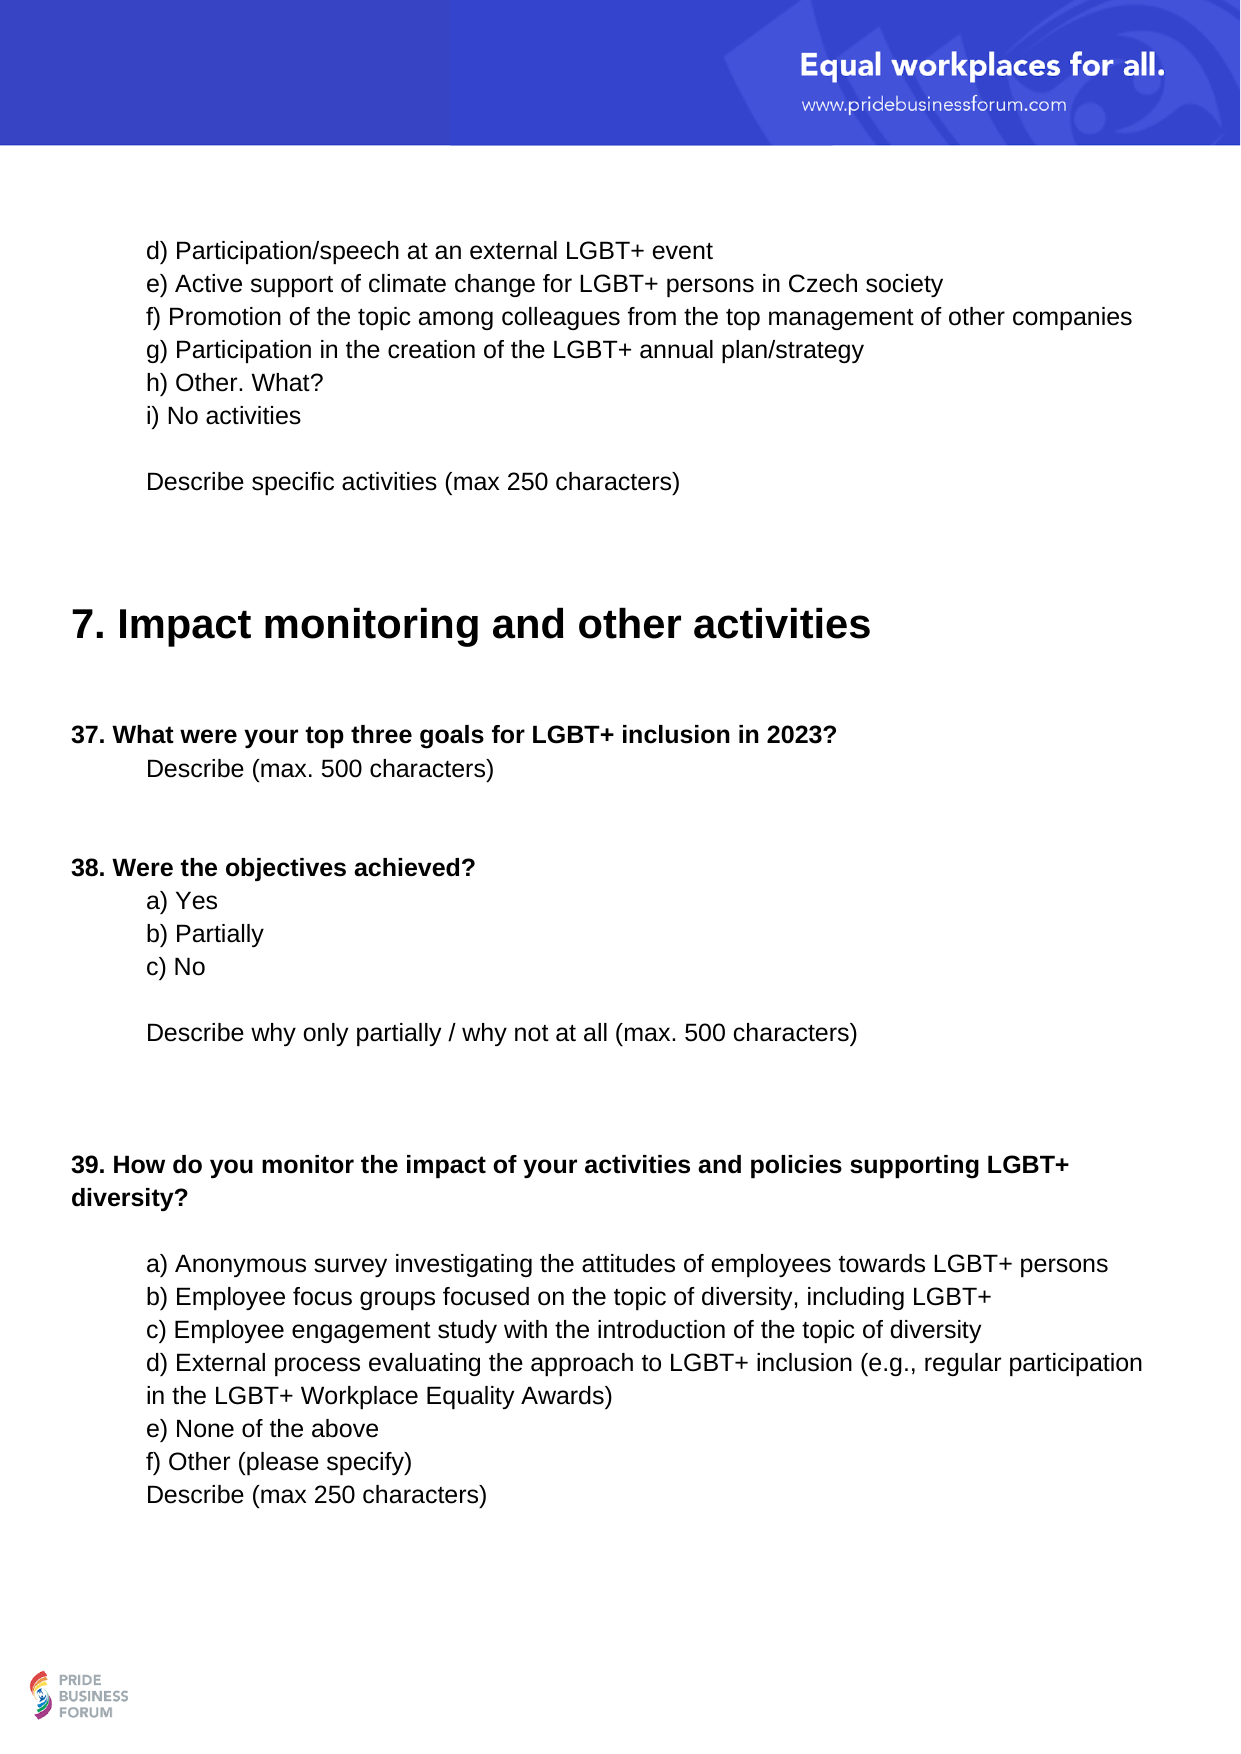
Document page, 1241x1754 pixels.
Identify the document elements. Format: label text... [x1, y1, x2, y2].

text i) No activities [146, 401, 1169, 430]
text 7. Impact monitoring and other activities [71, 599, 1169, 647]
text d) Participation/speech at an external LGBT+ event [146, 236, 1169, 265]
text b) Partially [146, 919, 1169, 947]
text h) Other. What? [146, 368, 1169, 397]
text g) Participation in the creation of the LGBT+ annual plan/strategy [146, 335, 1169, 364]
text b) Employee focus groups focused on the topic of diversity, including LGBT+ [146, 1282, 1169, 1311]
text e) None of the above [146, 1414, 1169, 1443]
text c) No [71, 952, 1169, 980]
text Describe (max 250 characters) [146, 1480, 1169, 1509]
text d) External process evaluating the approach to LGBT+ inclusion (e.g., regular participation in the LGBT+ Workplace Equality Awards) [146, 1348, 1169, 1410]
text 38. Were the objectives achieved? [71, 853, 1169, 881]
picture [0, 0, 1241, 1754]
text f) Other (please specify) [146, 1447, 1169, 1476]
text c) Employee engagement study with the introduction of the topic of diversity [146, 1315, 1169, 1344]
text 39. How do you monitor the impact of your activities and policies supporting LGBT+ diversity? [71, 1150, 1169, 1212]
text Describe specific activities (max 250 characters) [146, 467, 1169, 496]
text Describe why only partially / why not at all (max. 500 characters) [71, 1018, 1169, 1046]
text a) Yes [146, 886, 1169, 914]
text e) Active support of climate change for LGBT+ persons in Czech society [146, 269, 1169, 298]
text 37. What were your top three goals for LGBT+ inclusion in 2023? [71, 721, 1169, 749]
text Describe (max. 500 characters) [71, 753, 1169, 782]
text f) Promotion of the topic among colleagues from the top management of other companies [146, 302, 1169, 331]
text a) Anonymous survey investigating the attitudes of employees towards LGBT+ persons [146, 1249, 1169, 1278]
